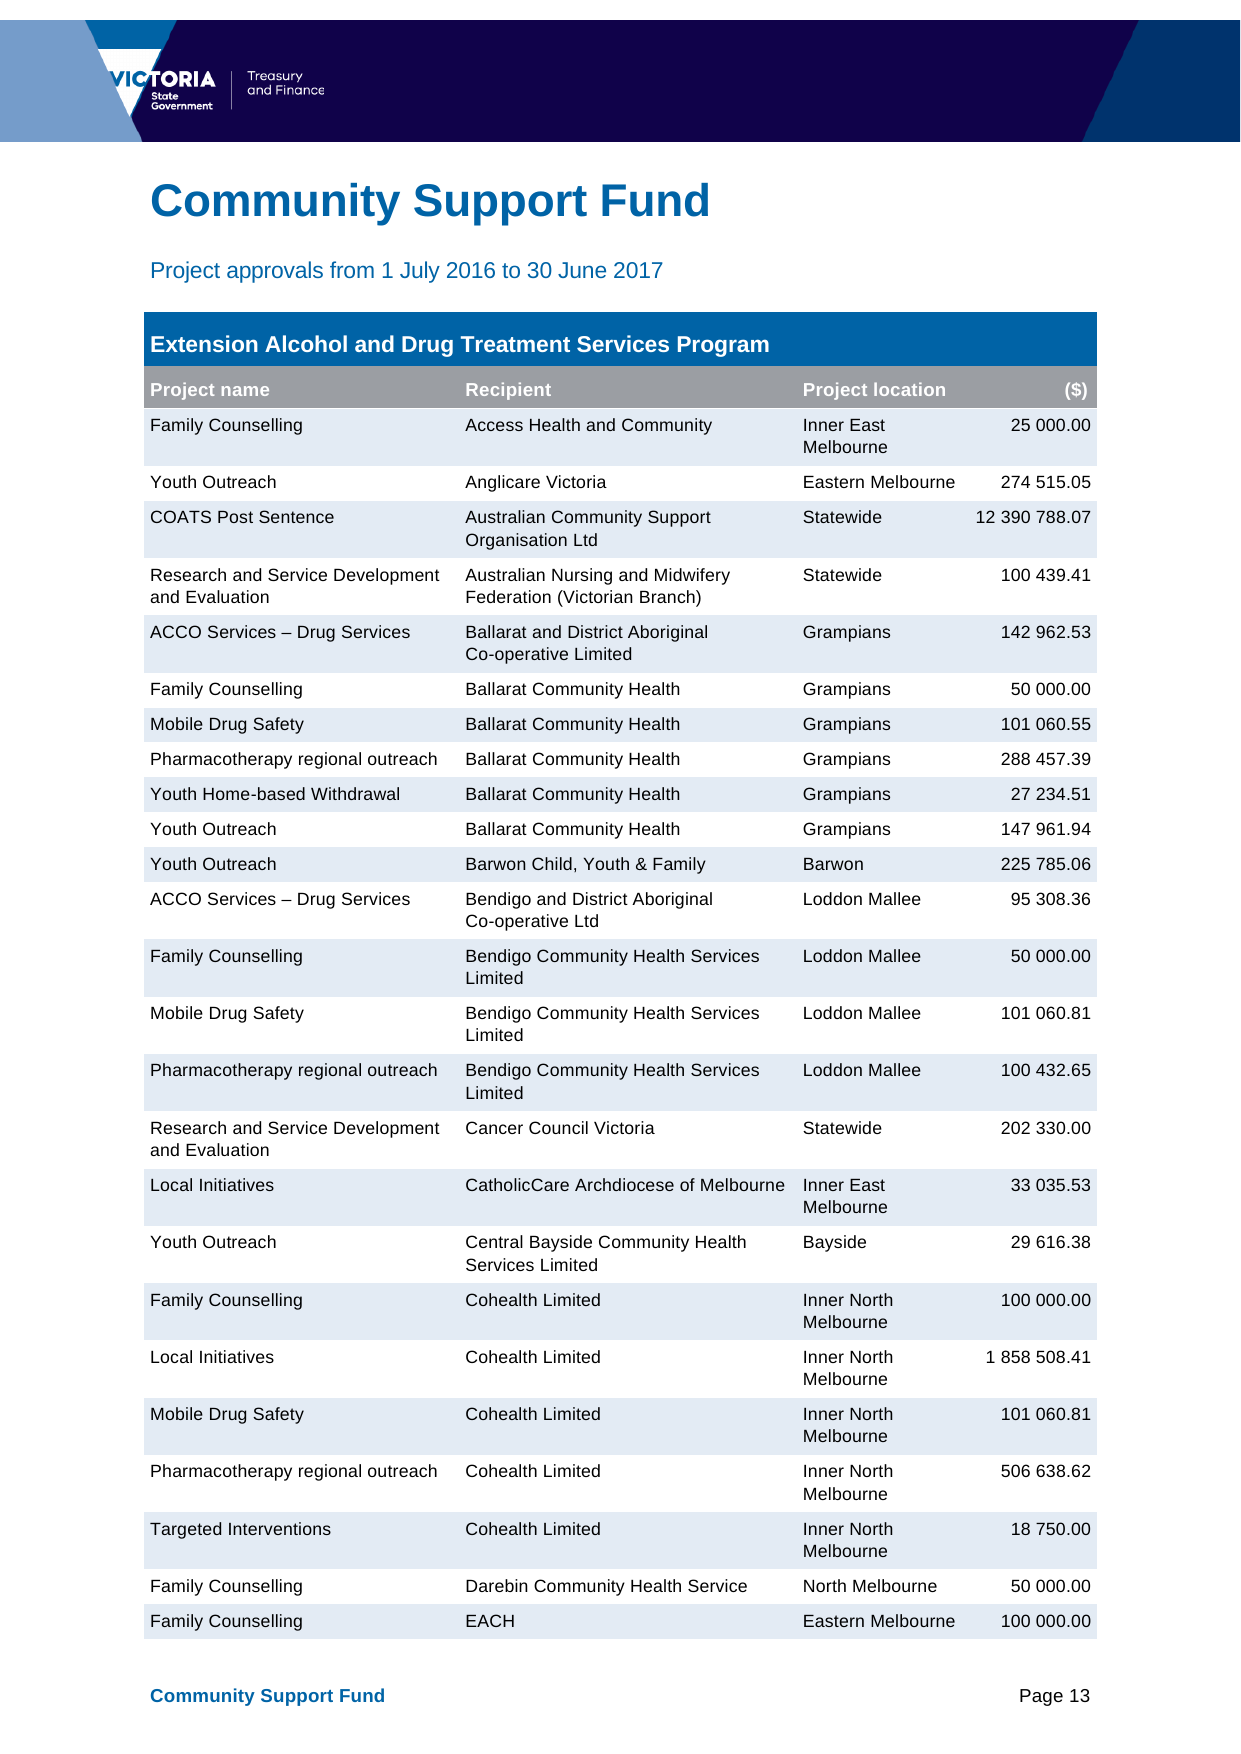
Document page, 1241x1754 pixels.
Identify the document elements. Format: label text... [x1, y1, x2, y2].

table_cell 225 785.06 [966, 847, 1097, 882]
table_cell 100 000.00 [966, 1283, 1097, 1340]
table_cell Loddon Mallee [797, 939, 966, 997]
table_cell Youth Outreach [144, 812, 459, 847]
table_cell 288 457.39 [966, 743, 1097, 777]
table_cell Mobile Drug Safety [144, 708, 459, 742]
table_cell Statewide [797, 558, 966, 615]
table_cell 101 060.81 [966, 997, 1097, 1054]
table_cell Pharmacotherapy regional outreach [144, 743, 459, 777]
table_cell Mobile Drug Safety [144, 997, 459, 1054]
table_cell Bendigo Community Health Services Limited [459, 1054, 797, 1111]
table_cell Inner North Melbourne [797, 1398, 966, 1455]
table_cell Ballarat Community Health [459, 708, 797, 742]
table_cell Cohealth Limited [459, 1283, 797, 1340]
table_cell Cancer Council Victoria [459, 1111, 797, 1168]
table_cell Ballarat and District Aboriginal Co-operative Limited [459, 615, 797, 673]
table_cell 100 439.41 [966, 558, 1097, 615]
table_cell Grampians [797, 673, 966, 707]
table_cell 147 961.94 [966, 812, 1097, 847]
table_cell Loddon Mallee [797, 997, 966, 1054]
table_cell Family Counselling [144, 409, 459, 466]
table_cell Family Counselling [144, 939, 459, 997]
table_cell Family Counselling [144, 1570, 459, 1604]
table_cell Cohealth Limited [459, 1512, 797, 1569]
table_cell Bendigo and District Aboriginal Co-operative Ltd [459, 882, 797, 939]
table_cell Eastern Melbourne [797, 1604, 966, 1639]
table_cell Grampians [797, 708, 966, 742]
table_cell Ballarat Community Health [459, 743, 797, 777]
table_cell 50 000.00 [966, 673, 1097, 707]
table_cell Youth Outreach [144, 466, 459, 501]
table_cell Ballarat Community Health [459, 812, 797, 847]
table_cell Grampians [797, 743, 966, 777]
table_cell Cohealth Limited [459, 1455, 797, 1512]
table_cell Inner North Melbourne [797, 1283, 966, 1340]
table_cell Family Counselling [144, 1283, 459, 1340]
table_cell CatholicCare Archdiocese of Melbourne [459, 1169, 797, 1226]
table_cell 50 000.00 [966, 939, 1097, 997]
table_cell 12 390 788.07 [966, 501, 1097, 558]
table_cell 27 234.51 [966, 777, 1097, 812]
table_cell 50 000.00 [966, 1570, 1097, 1604]
table_cell Recipient [459, 366, 797, 408]
table_cell Eastern Melbourne [797, 466, 966, 501]
table_cell Loddon Mallee [797, 1054, 966, 1111]
table_cell Youth Outreach [144, 847, 459, 882]
table_cell Loddon Mallee [797, 882, 966, 939]
table_cell Australian Nursing and Midwifery Federation (Victorian Branch) [459, 558, 797, 615]
table_cell Access Health and Community [459, 409, 797, 466]
table_cell Inner North Melbourne [797, 1512, 966, 1569]
table_cell 25 000.00 [966, 409, 1097, 466]
table_cell 33 035.53 [966, 1169, 1097, 1226]
table_cell Australian Community Support Organisation Ltd [459, 501, 797, 558]
table_cell ACCO Services – Drug Services [144, 882, 459, 939]
table_cell Inner North Melbourne [797, 1455, 966, 1512]
table_cell Barwon Child, Youth & Family [459, 847, 797, 882]
table_cell Inner East Melbourne [797, 1169, 966, 1226]
table_cell Pharmacotherapy regional outreach [144, 1054, 459, 1111]
table_cell Cohealth Limited [459, 1398, 797, 1455]
table_cell Bayside [797, 1226, 966, 1283]
table_cell EACH [459, 1604, 797, 1639]
table_cell Statewide [797, 1111, 966, 1168]
table_cell 101 060.55 [966, 708, 1097, 742]
table_cell Targeted Interventions [144, 1512, 459, 1569]
table_cell North Melbourne [797, 1570, 966, 1604]
table_cell Grampians [797, 615, 966, 673]
table_cell 274 515.05 [966, 466, 1097, 501]
table_cell 506 638.62 [966, 1455, 1097, 1512]
table_cell ACCO Services – Drug Services [144, 615, 459, 673]
table_cell Barwon [797, 847, 966, 882]
table_cell 100 000.00 [966, 1604, 1097, 1639]
table_cell 29 616.38 [966, 1226, 1097, 1283]
table_cell 142 962.53 [966, 615, 1097, 673]
table_cell Darebin Community Health Service [459, 1570, 797, 1604]
table_cell Local Initiatives [144, 1340, 459, 1398]
table_cell Bendigo Community Health Services Limited [459, 997, 797, 1054]
table_cell Statewide [797, 501, 966, 558]
table_cell Project name [144, 366, 459, 408]
table_cell 202 330.00 [966, 1111, 1097, 1168]
picture [0, 20, 1241, 142]
table_cell Ballarat Community Health [459, 777, 797, 812]
table_cell Cohealth Limited [459, 1340, 797, 1398]
table_cell Inner North Melbourne [797, 1340, 966, 1398]
table_cell Pharmacotherapy regional outreach [144, 1455, 459, 1512]
table_cell Central Bayside Community Health Services Limited [459, 1226, 797, 1283]
table_cell COATS Post Sentence [144, 501, 459, 558]
table_cell Research and Service Development and Evaluation [144, 1111, 459, 1168]
table_cell Grampians [797, 777, 966, 812]
table_cell ($) [966, 366, 1097, 408]
table_cell Research and Service Development and Evaluation [144, 558, 459, 615]
table_cell Youth Outreach [144, 1226, 459, 1283]
table_cell Mobile Drug Safety [144, 1398, 459, 1455]
table_cell 95 308.36 [966, 882, 1097, 939]
table_cell 101 060.81 [966, 1398, 1097, 1455]
table_cell Inner East Melbourne [797, 409, 966, 466]
table_cell Project location [797, 366, 966, 408]
table_cell Anglicare Victoria [459, 466, 797, 501]
table_cell 100 432.65 [966, 1054, 1097, 1111]
table_cell Grampians [797, 812, 966, 847]
table_cell 1 858 508.41 [966, 1340, 1097, 1398]
table_cell Local Initiatives [144, 1169, 459, 1226]
table_cell Youth Home-based Withdrawal [144, 777, 459, 812]
table_cell Family Counselling [144, 1604, 459, 1639]
table_header Extension Alcohol and Drug Treatment Services Program [144, 312, 1097, 366]
table_cell Family Counselling [144, 673, 459, 707]
table_cell Ballarat Community Health [459, 673, 797, 707]
table_cell 18 750.00 [966, 1512, 1097, 1569]
table_cell Bendigo Community Health Services Limited [459, 939, 797, 997]
